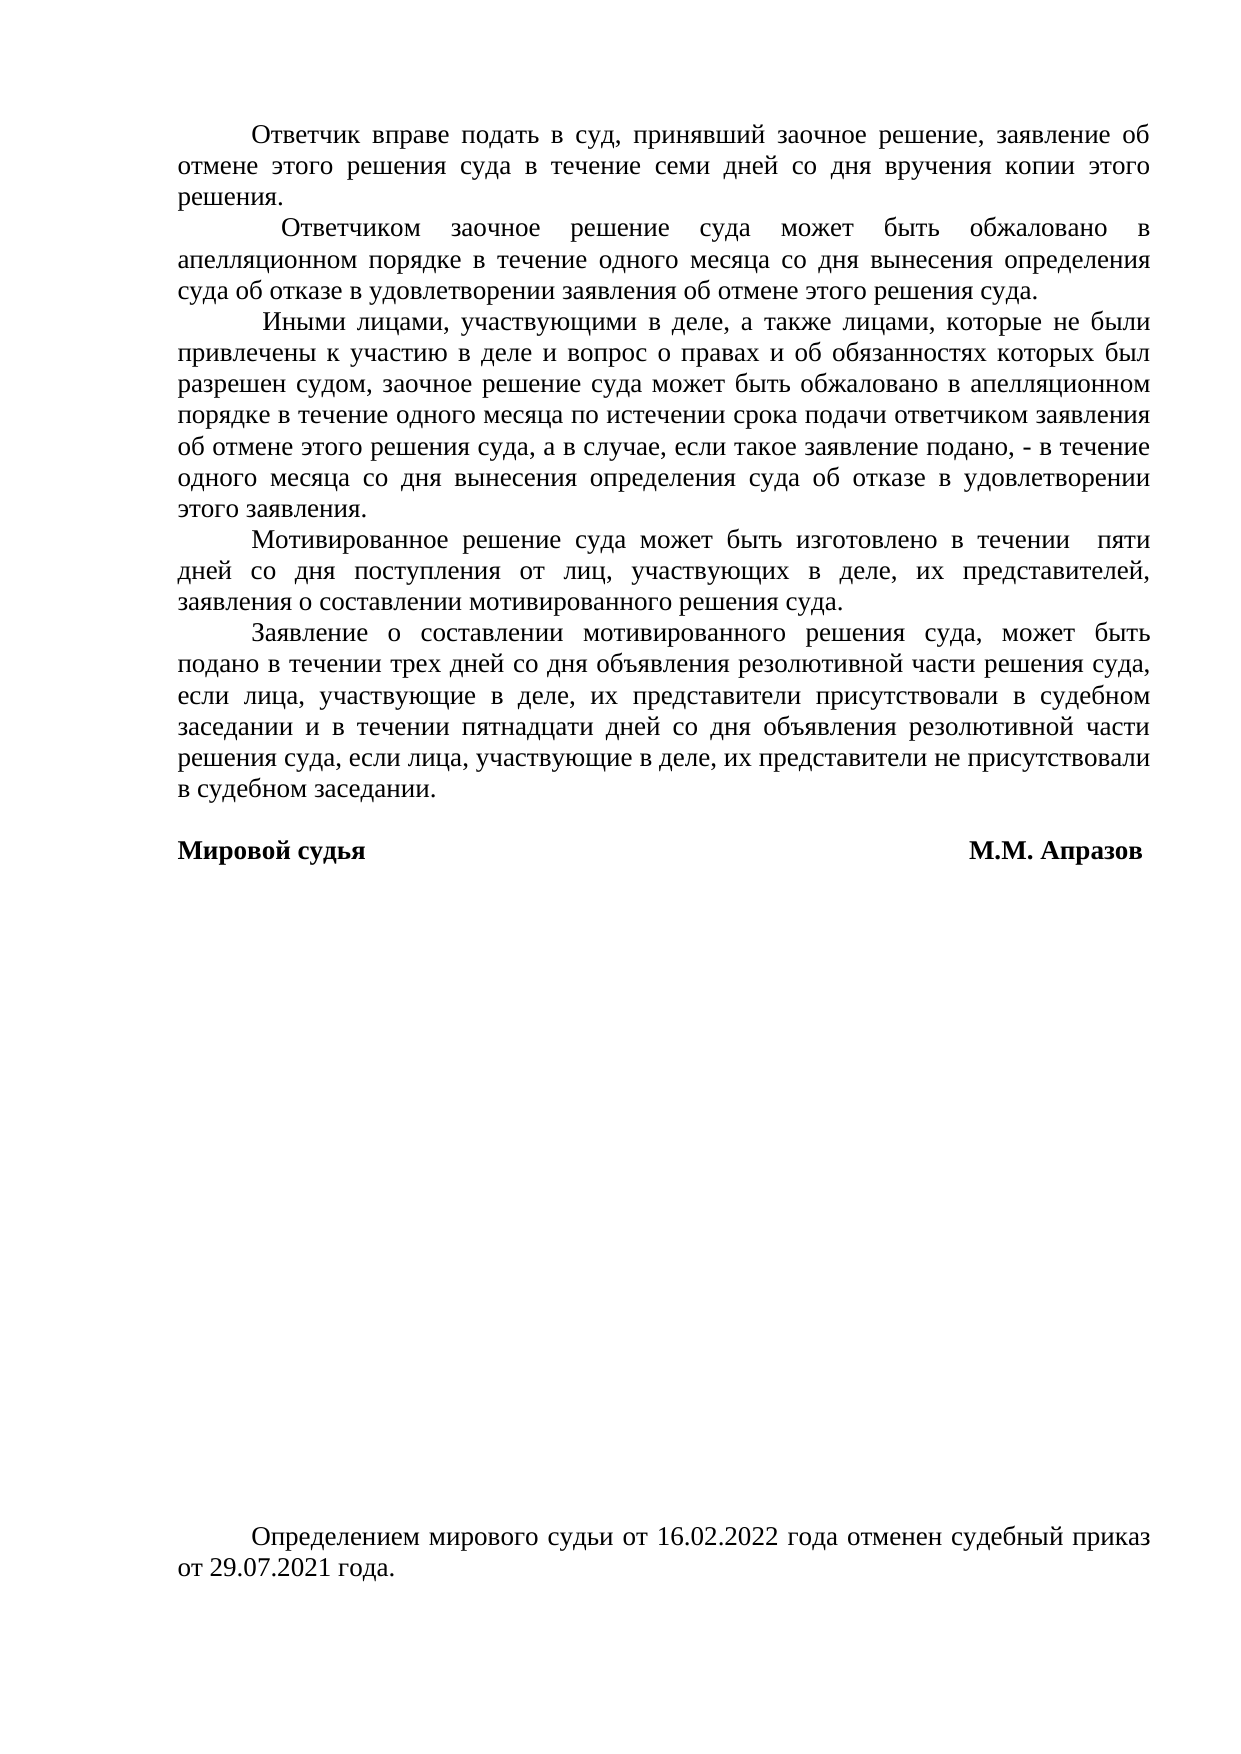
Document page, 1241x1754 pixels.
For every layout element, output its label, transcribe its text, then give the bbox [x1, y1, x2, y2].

text Определением мирового судьи от 16.02.2022 года отменен судебный приказ от 29.07.2021 года. [177, 1520, 1152, 1582]
text Мировой судья М.М. Апразов [177, 834, 1152, 866]
text Ответчик вправе подать в суд, принявший заочное решение, заявление об отмене этого решения суда в течение семи дней со дня вручения копии этого решения. [177, 118, 1152, 212]
text Мотивированное решение суда может быть изготовлено в течении пяти дней со дня поступления от лиц, участвующих в деле, их представителей, заявления о составлении мотивированного решения суда. [177, 523, 1152, 616]
text Иными лицами, участвующими в деле, а также лицами, которые не были привлечены к участию в деле и вопрос о правах и об обязанностях которых был разрешен судом, заочное решение суда может быть обжаловано в апелляционном порядке в течение одного месяца по истечении срока подачи ответчиком заявления об отмене этого решения суда, а в случае, если такое заявление подано, - в течение одного месяца со дня вынесения определения суда об отказе в удовлетворении этого заявления. [177, 305, 1152, 523]
text Заявление о составлении мотивированного решения суда, может быть подано в течении трех дней со дня объявления резолютивной части решения суда, если лица, участвующие в деле, их представители присутствовали в судебном заседании и в течении пятнадцати дней со дня объявления резолютивной части решения суда, если лица, участвующие в деле, их представители не присутствовали в судебном заседании. [177, 616, 1152, 803]
text Ответчиком заочное решение суда может быть обжаловано в апелляционном порядке в течение одного месяца со дня вынесения определения суда об отказе в удовлетворении заявления об отмене этого решения суда. [177, 212, 1152, 305]
